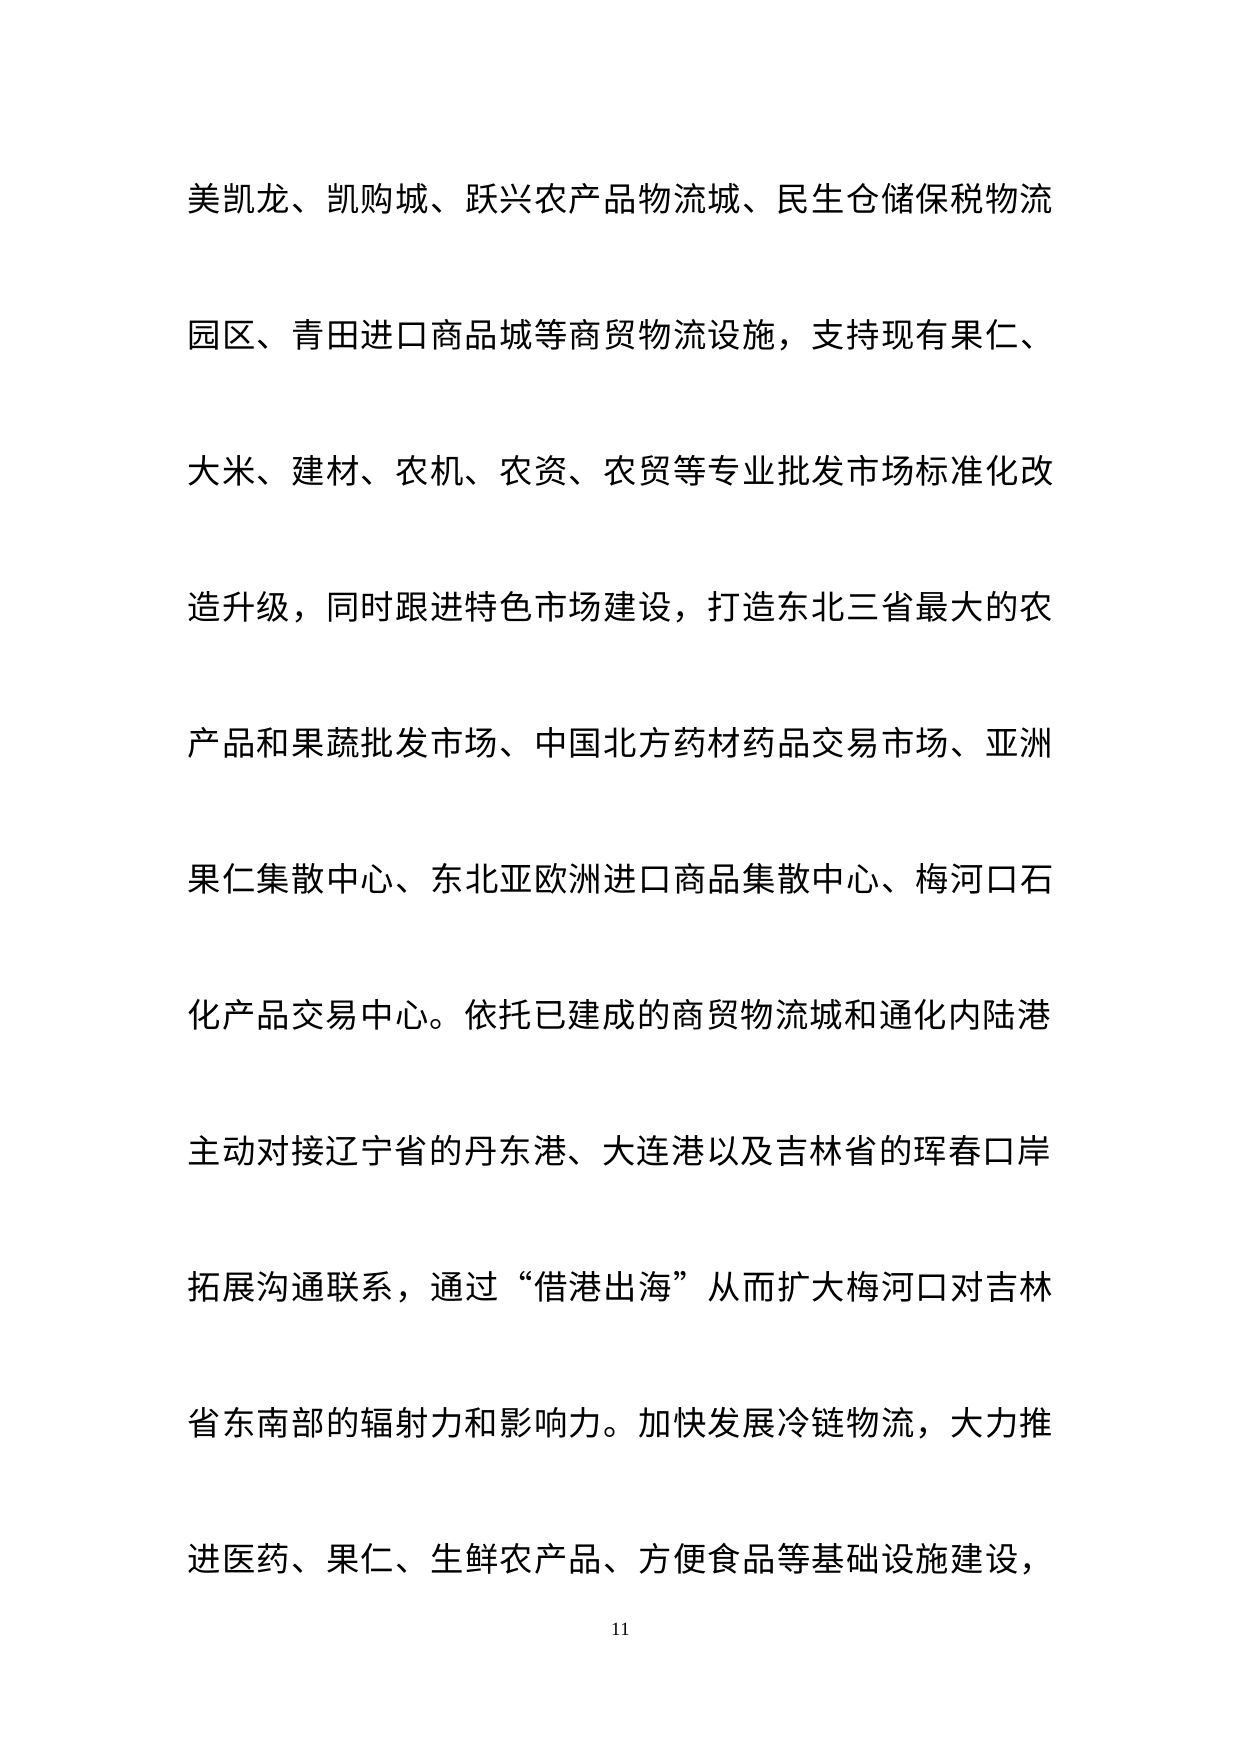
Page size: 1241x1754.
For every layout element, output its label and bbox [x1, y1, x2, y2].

text [187, 152, 1053, 1602]
